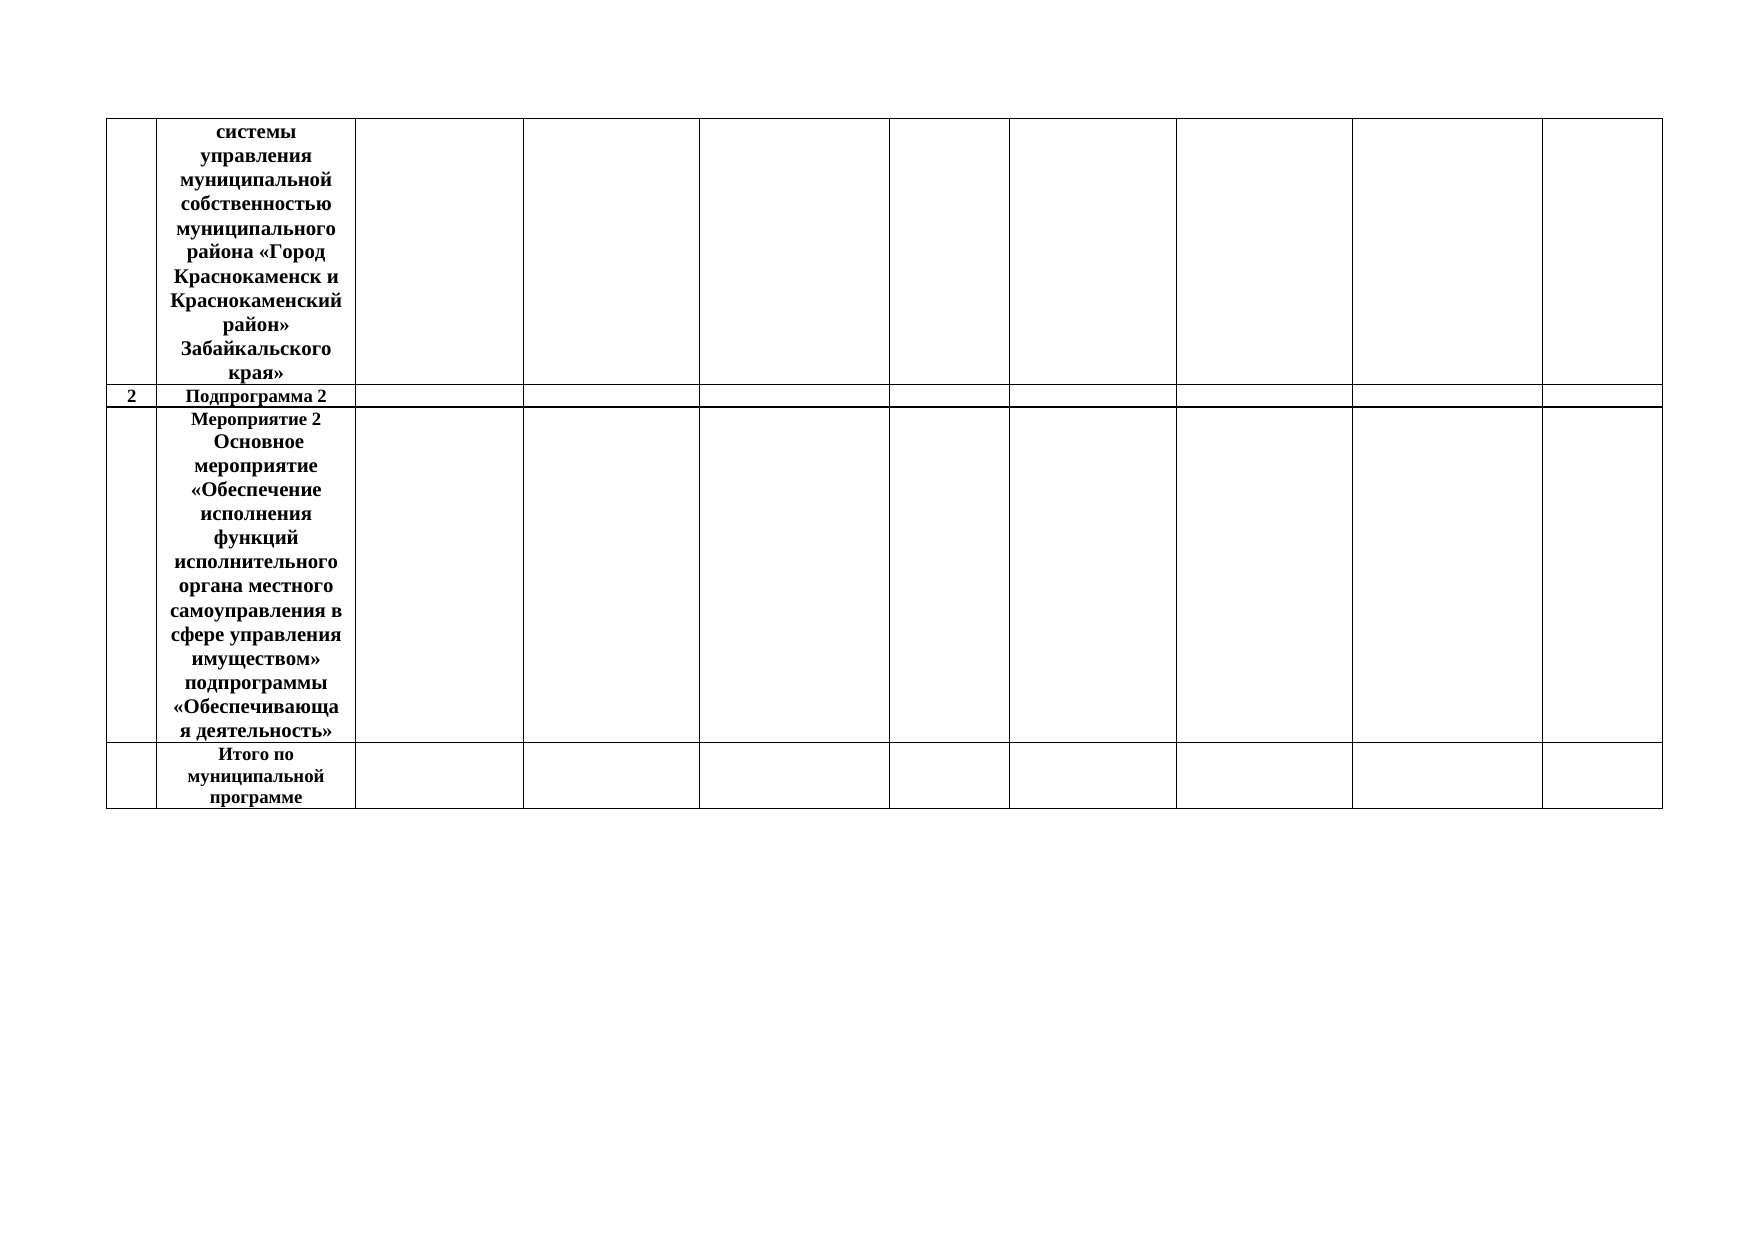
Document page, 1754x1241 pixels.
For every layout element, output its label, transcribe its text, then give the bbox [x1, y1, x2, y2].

table_cell [1543, 119, 1662, 384]
table_cell [890, 119, 1009, 384]
table_cell [1353, 385, 1542, 406]
table_cell [700, 408, 889, 742]
table_cell Подпрограмма 2 [157, 385, 355, 406]
table_cell [1543, 408, 1662, 742]
table_cell [700, 743, 889, 808]
table_cell [1177, 385, 1352, 406]
table_cell [1177, 408, 1352, 742]
table_cell [890, 408, 1009, 742]
table_cell [1010, 743, 1176, 808]
table_cell [700, 119, 889, 384]
table_cell [356, 119, 523, 384]
table_cell [107, 119, 156, 384]
table_cell [1177, 743, 1352, 808]
table_cell [890, 385, 1009, 406]
table_cell [107, 743, 156, 808]
table_cell 2 [107, 385, 156, 406]
table_cell [1010, 385, 1176, 406]
table_cell [524, 119, 699, 384]
table_cell [356, 743, 523, 808]
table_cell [157, 119, 355, 384]
table_cell [1177, 119, 1352, 384]
table_cell [1353, 119, 1542, 384]
table_cell [1353, 743, 1542, 808]
table_cell [1353, 408, 1542, 742]
table_cell [700, 385, 889, 406]
table_cell [1543, 385, 1662, 406]
table_cell Итого по муниципальной программе [157, 743, 355, 808]
table_cell [524, 385, 699, 406]
table_cell [107, 408, 156, 742]
table_cell Мероприятие 2 Основное мероприятие «Обеспечение исполнения функций исполнительного органа местного самоуправления в сфере управления имуществом» подпрограммы «Обеспечивающая деятельность» [157, 408, 355, 742]
table_cell [524, 408, 699, 742]
table_cell [890, 743, 1009, 808]
table_cell [356, 385, 523, 406]
table_cell [1010, 119, 1176, 384]
table_cell [1543, 743, 1662, 808]
table_cell [356, 408, 523, 742]
table_cell [1010, 408, 1176, 742]
table_cell [524, 743, 699, 808]
